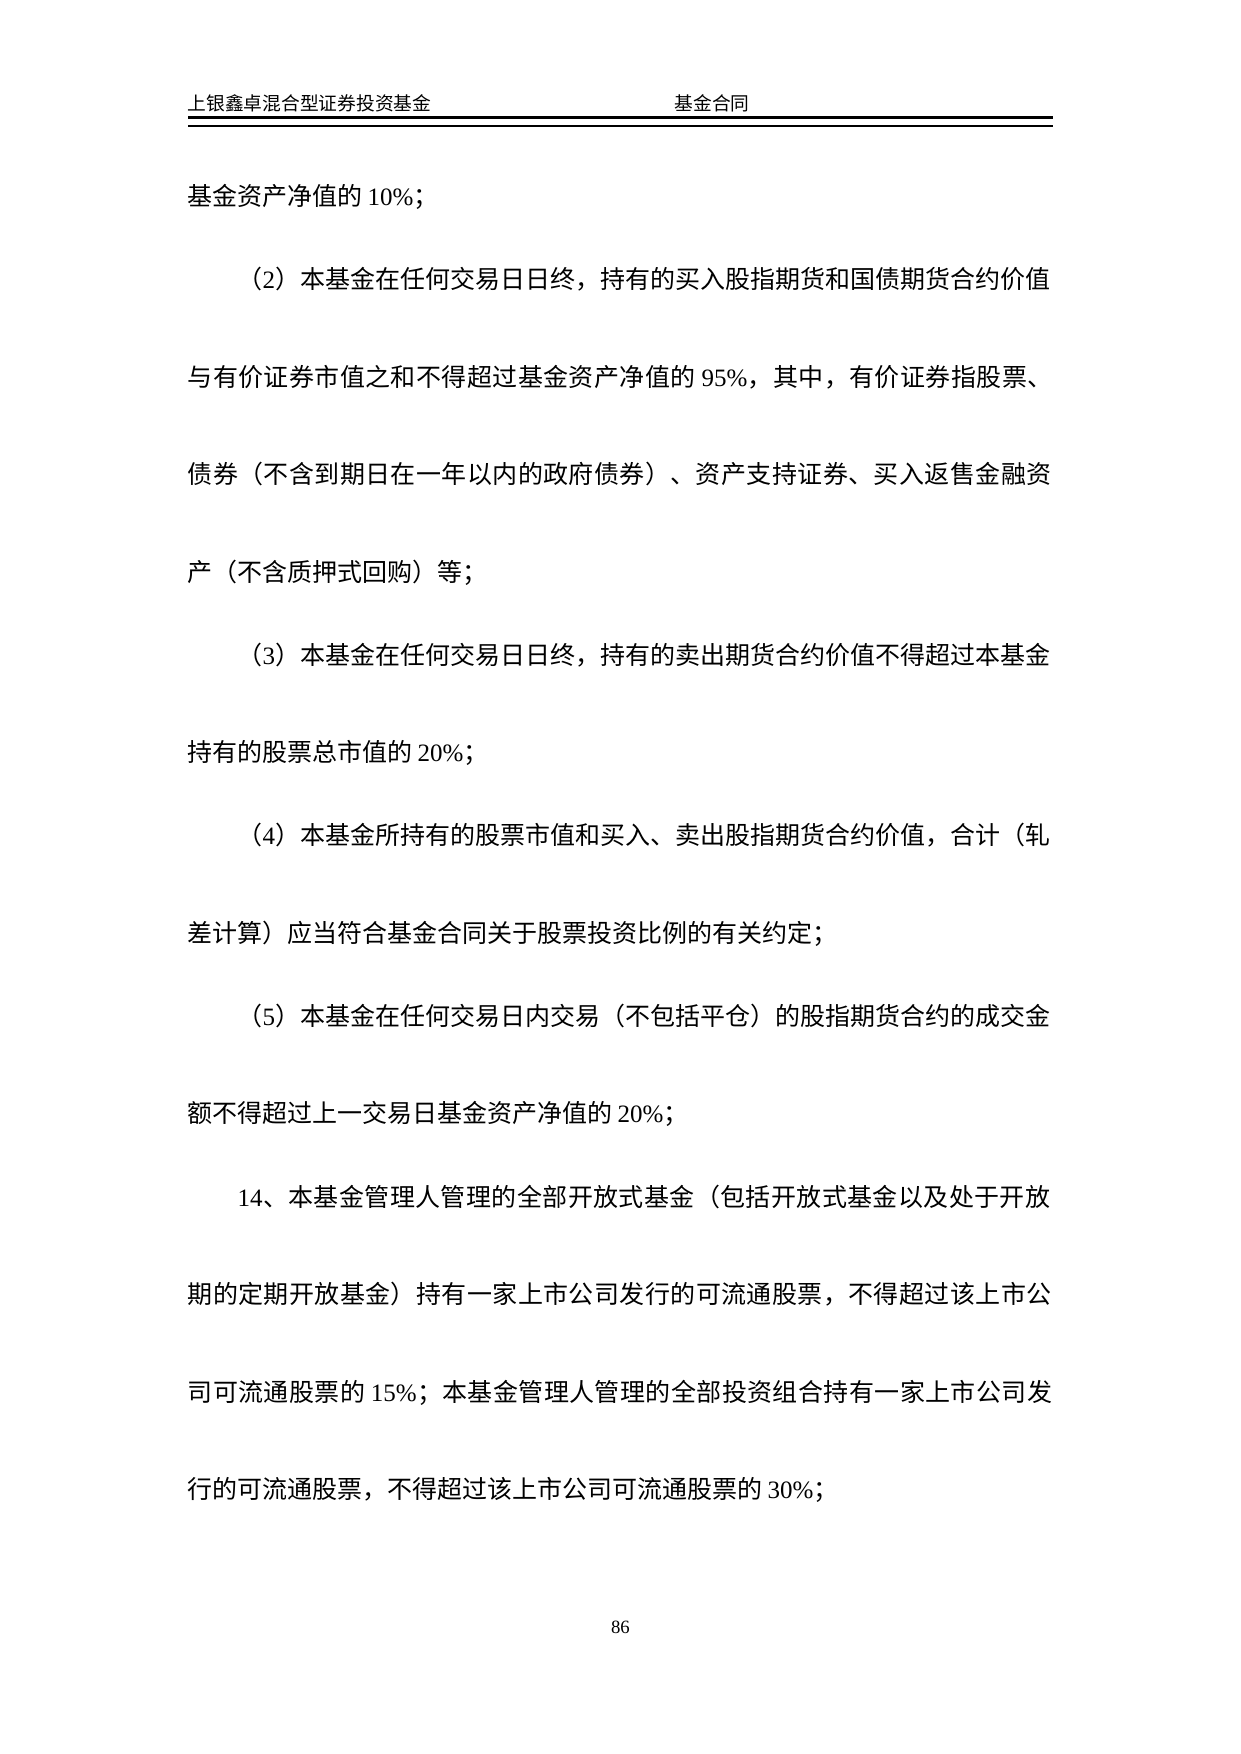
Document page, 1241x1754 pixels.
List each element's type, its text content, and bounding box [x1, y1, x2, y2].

text （3）本基金在任何交易日日终，持有的卖出期货合约价值不得超过本基金持有的股票总市值的20%； [187, 621, 1053, 783]
text （2）本基金在任何交易日日终，持有的买入股指期货和国债期货合约价值与有价证券市值之和不得超过基金资产净值的95%，其中，有价证券指股票、债券（不含到期日在一年以内的政府债券）、资产支持证券、买入返售金融资产（不含质押式回购）等； [187, 245, 1053, 603]
text 14、本基金管理人管理的全部开放式基金（包括开放式基金以及处于开放期的定期开放基金）持有一家上市公司发行的可流通股票，不得超过该上市公司可流通股票的15%；本基金管理人管理的全部投资组合持有一家上市公司发行的可流通股票，不得超过该上市公司可流通股票的30%； [187, 1163, 1053, 1520]
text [187, 162, 1053, 227]
text （4）本基金所持有的股票市值和买入、卖出股指期货合约价值，合计（轧差计算）应当符合基金合同关于股票投资比例的有关约定； [187, 801, 1053, 964]
text （5）本基金在任何交易日内交易（不包括平仓）的股指期货合约的成交金额不得超过上一交易日基金资产净值的20%； [187, 982, 1053, 1144]
